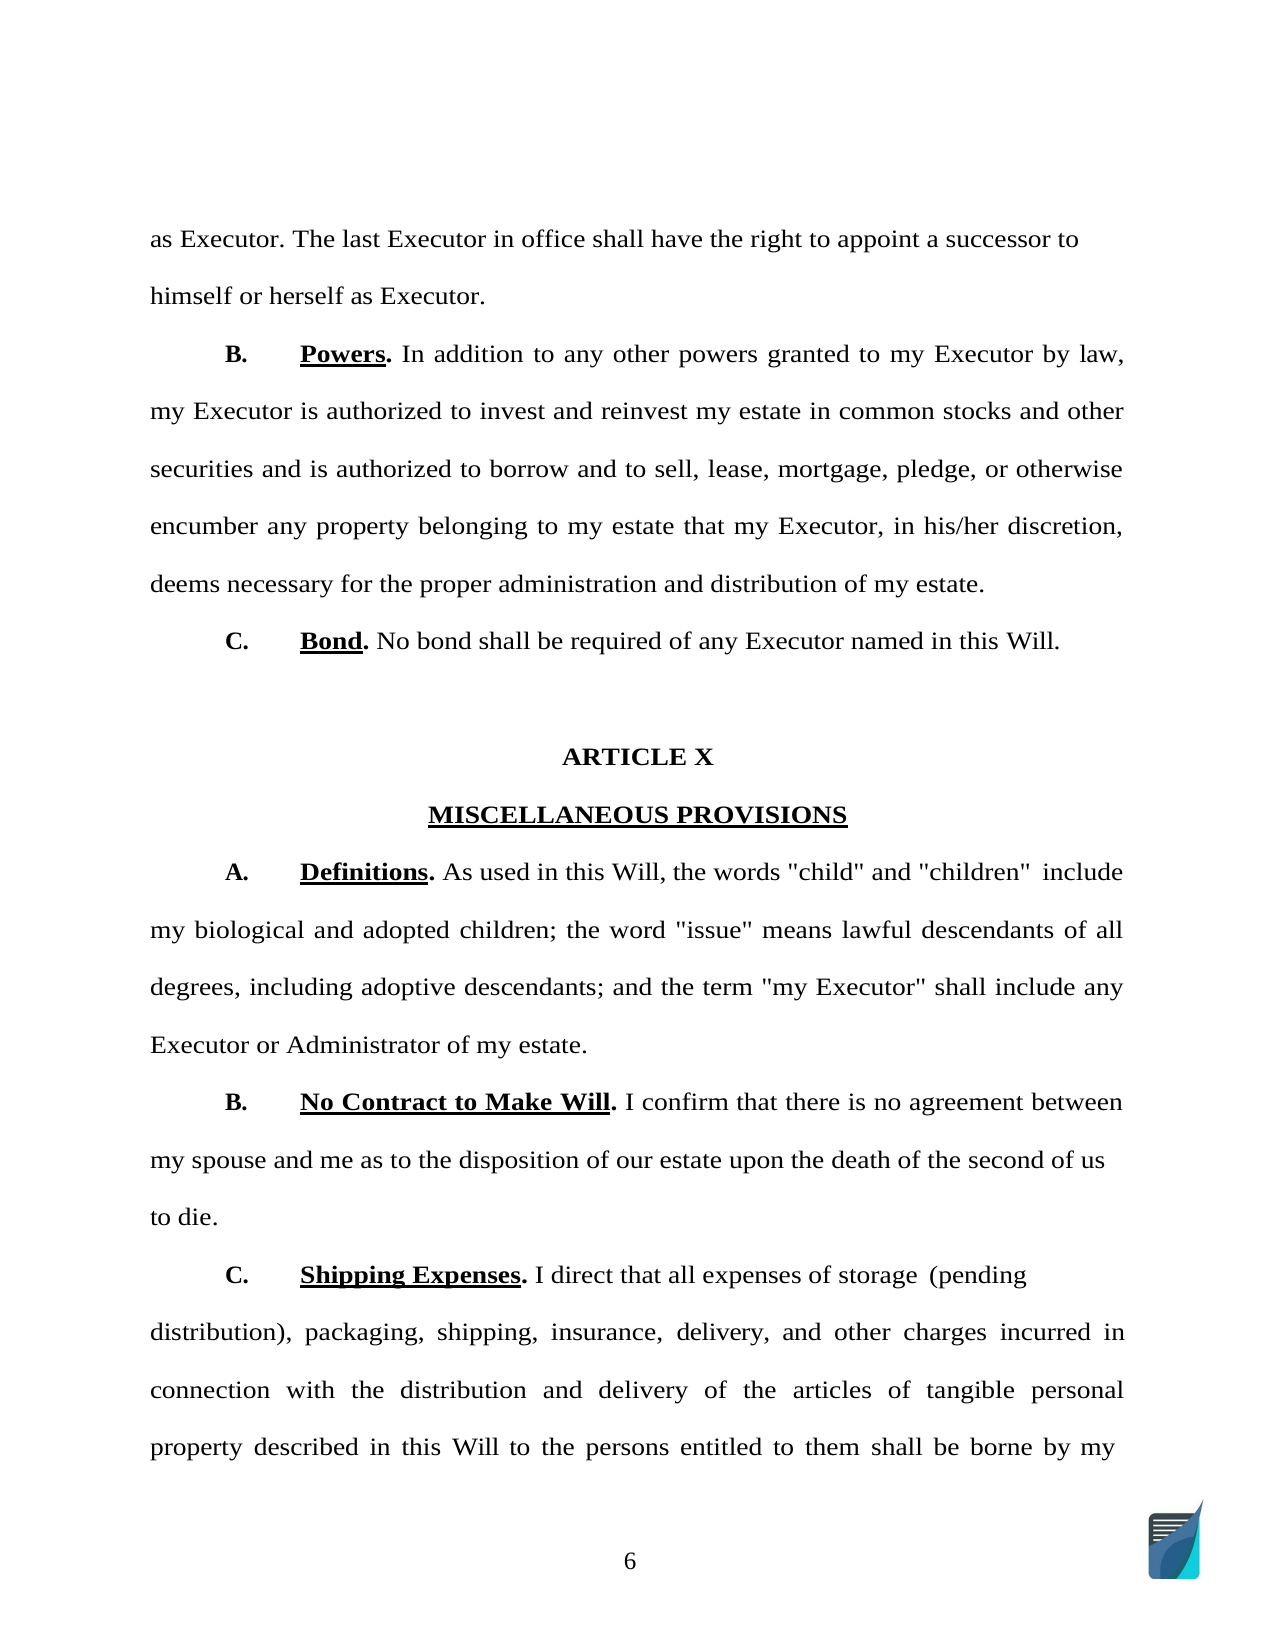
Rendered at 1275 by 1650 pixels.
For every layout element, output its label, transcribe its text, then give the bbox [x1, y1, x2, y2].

text my Executor is authorized to invest and reinvest my estate in common stocks and other securities and is authorized to borrow and to sell, lease, mortgage, pledge, or otherwise encumber any property belonging to my estate that my Executor, in his/her discretion, deems necessary for the proper administration and distribution of my estate. [150, 396, 1125, 598]
text my spouse and me as to the disposition of our estate upon the death of the second of us to die. [150, 1145, 1125, 1231]
subtitle ARTICLE X MISCELLANEOUS PROVISIONS [428, 742, 894, 829]
list No Contract to Make Will. I confirm that there is no agreement between [225, 1087, 1142, 1116]
text as Executor. The last Executor in office shall have the right to appoint a successor to himself or herself as Executor. [150, 224, 1120, 310]
text my biological and adopted children; the word "issue" means lawful descendants of all degrees, including adoptive descendants; and the term "my Executor" shall include any Executor or Administrator of my estate. [150, 915, 1125, 1058]
picture [1146, 1499, 1206, 1579]
text distribution), packaging, shipping, insurance, delivery, and other charges incurred in connection with the distribution and delivery of the articles of tangible personal property described in this Will to the persons entitled to them shall be borne by my [150, 1317, 1125, 1461]
list Powers. In addition to any other powers granted to my Executor by law, [225, 339, 1142, 368]
list Bond. No bond shall be required of any Executor named in this Will. [225, 626, 1142, 655]
list Shipping Expenses. I direct that all expenses of storage (pending [225, 1260, 1142, 1288]
list Definitions. As used in this Will, the words "child" and "children" include [225, 857, 1142, 886]
